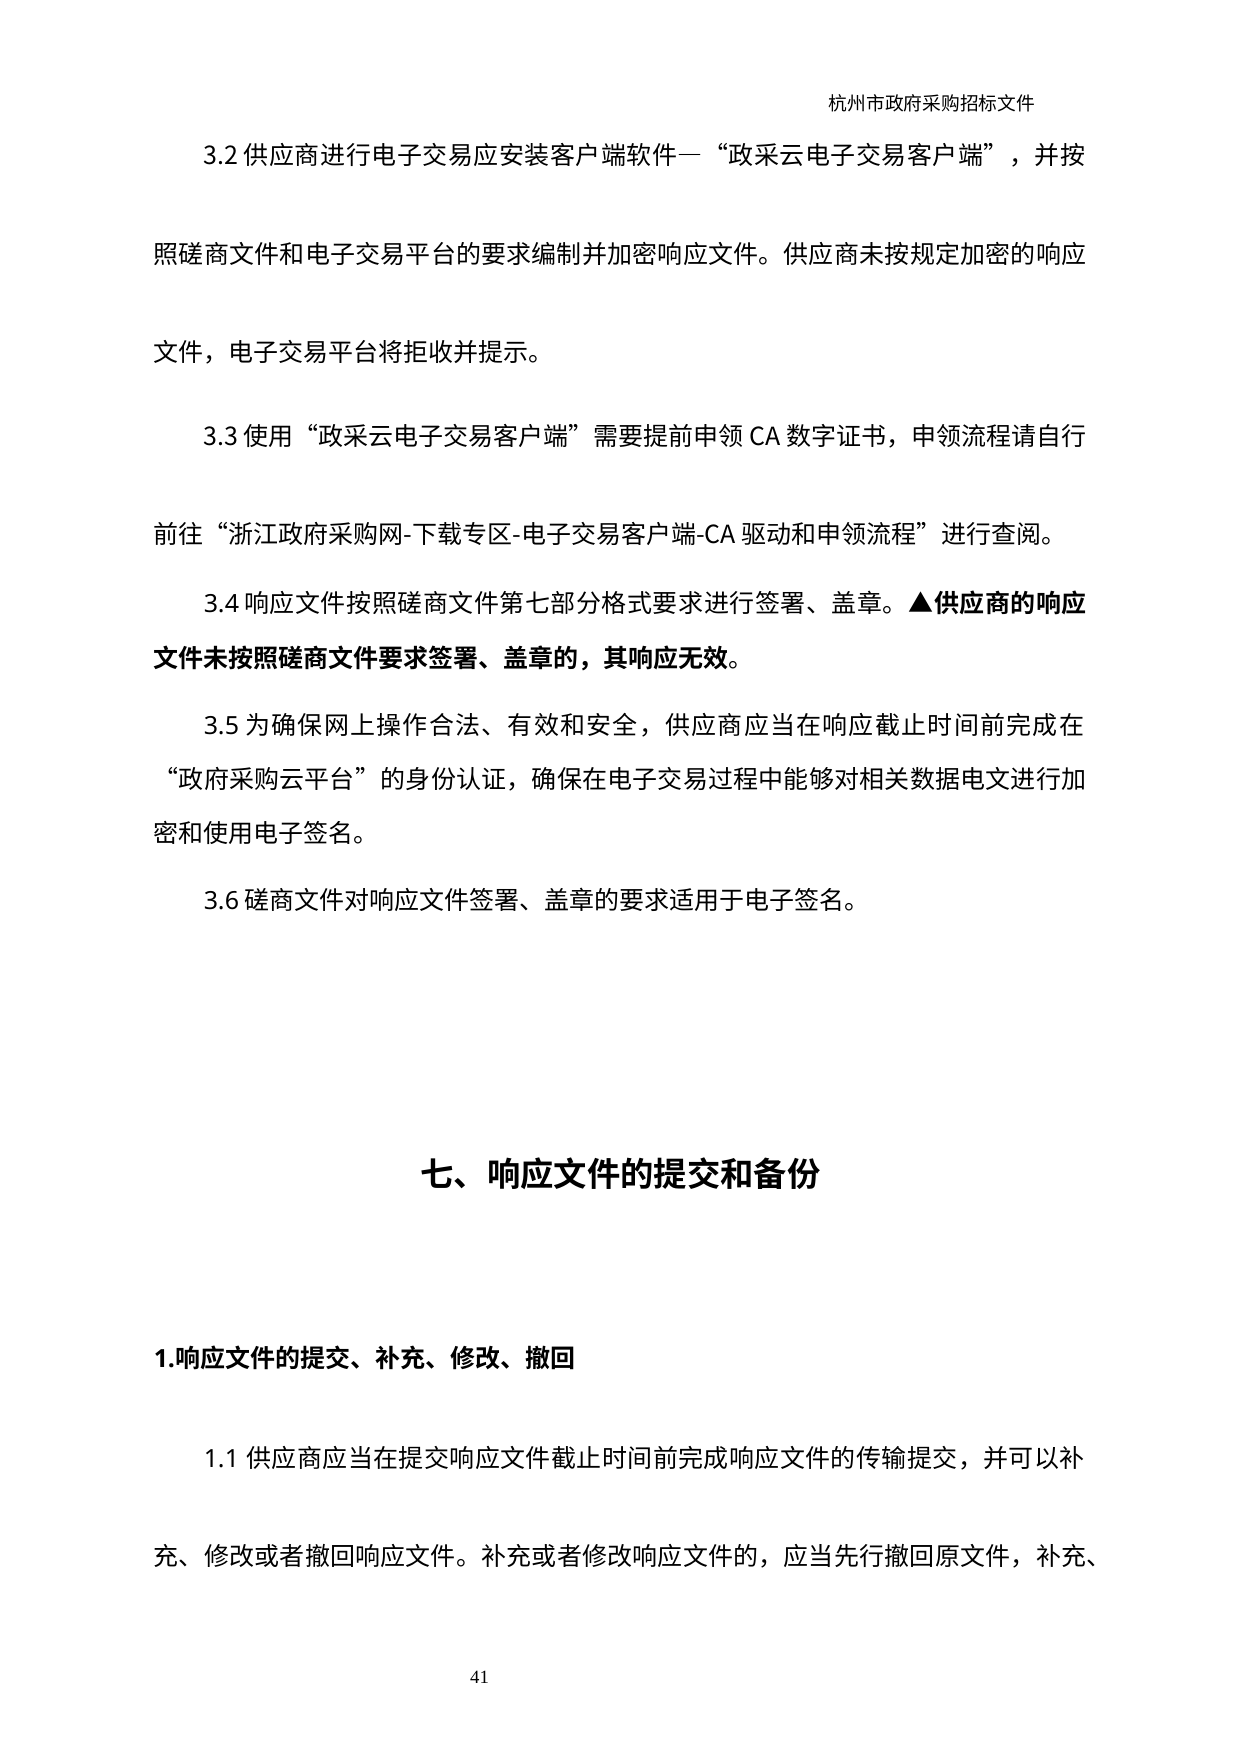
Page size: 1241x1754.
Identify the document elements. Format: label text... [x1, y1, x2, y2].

text 3.6磋商文件对响应文件签署、盖章的要求适用于电子签名。 [153, 881, 1087, 917]
text 1.响应文件的提交、补充、修改、撤回 [153, 1323, 1087, 1389]
text 3.4响应文件按照磋商文件第七部分格式要求进行签署、盖章。▲供应商的响应文件未按照磋商文件要求签署、盖章的，其响应无效。 [153, 584, 1087, 674]
text 3.5为确保网上操作合法、有效和安全，供应商应当在响应截止时间前完成在“政府采购云平台”的身份认证，确保在电子交易过程中能够对相关数据电文进行加密和使用电子签名。 [153, 705, 1087, 850]
text 3.2供应商进行电子交易应安装客户端软件—“政采云电子交易客户端”，并按照磋商文件和电子交易平台的要求编制并加密响应文件。供应商未按规定加密的响应文件，电子交易平台将拒收并提示。 [153, 121, 1087, 384]
text 七、响应文件的提交和备份 [153, 1139, 1087, 1204]
text 3.3使用“政采云电子交易客户端”需要提前申领CA数字证书，申领流程请自行前往“浙江政府采购网-下载专区-电子交易客户端-CA驱动和申领流程”进行查阅。 [153, 402, 1087, 566]
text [153, 1423, 1087, 1587]
